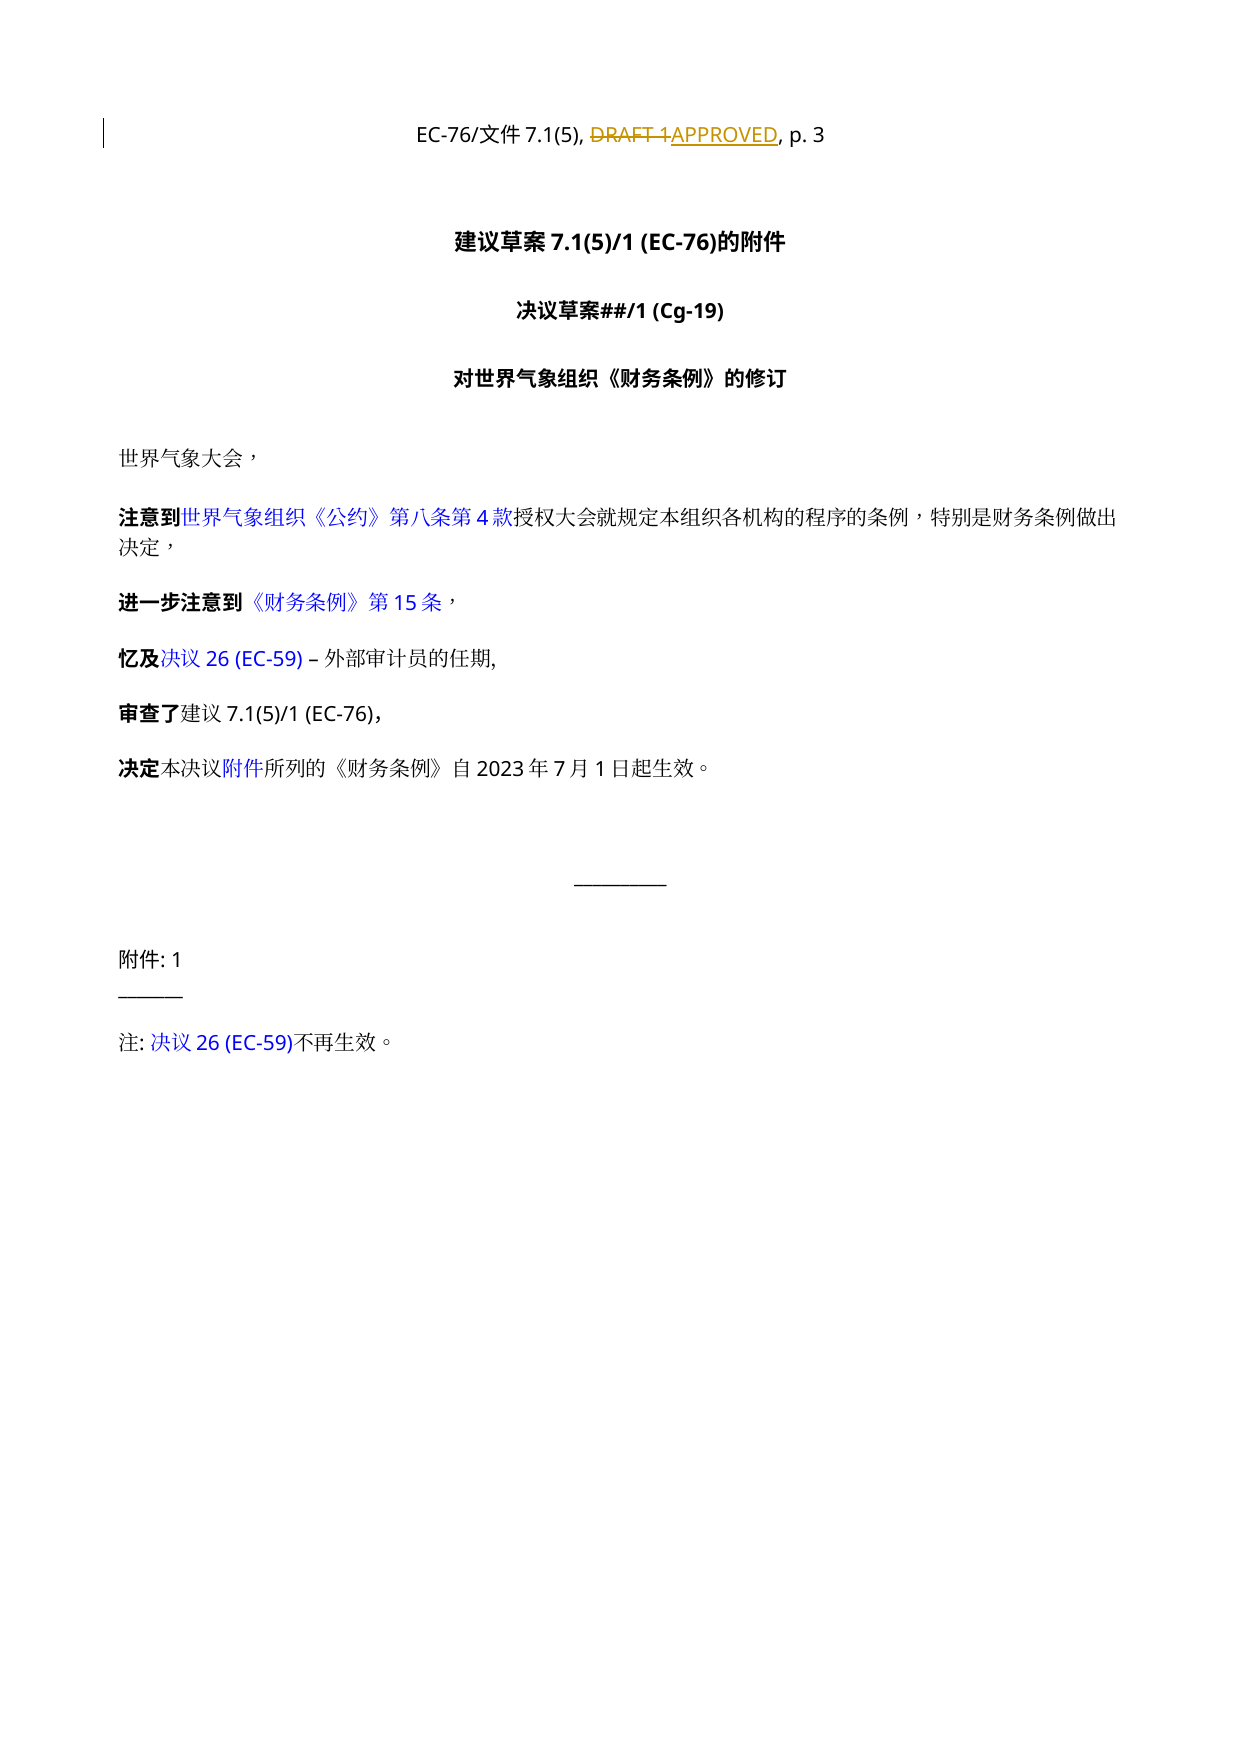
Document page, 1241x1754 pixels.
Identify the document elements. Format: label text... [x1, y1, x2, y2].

text 审查了建议7.1(5)/1 (EC-76)， [118, 697, 1122, 727]
text 决定本决议附件所列的《财务条例》自2023年7月1日起生效。 [118, 752, 1122, 783]
text __________ [118, 861, 1122, 890]
subtitle 建议草案7.1(5)/1 (EC-76)的附件 [118, 223, 1122, 257]
text 进一步注意到《财务条例》第15条， [118, 587, 1122, 617]
text 注: 决议26 (EC-59)不再生效。 [118, 1027, 1122, 1057]
text 世界气象大会， [118, 442, 1122, 472]
subtitle 对世界气象组织《财务条例》的修订 [118, 362, 1122, 392]
text 附件: 1 [118, 943, 1122, 973]
text 忆及决议26 (EC-59) – 外部审计员的任期， [118, 642, 1122, 672]
text 注意到世界气象组织《公约》第八条第4款授权大会就规定本组织各机构的程序的条例，特别是财务条例做出决定， [118, 501, 1122, 562]
text 决议草案##/1 (Cg-19) [118, 294, 1122, 324]
text _______ [118, 973, 1122, 1002]
